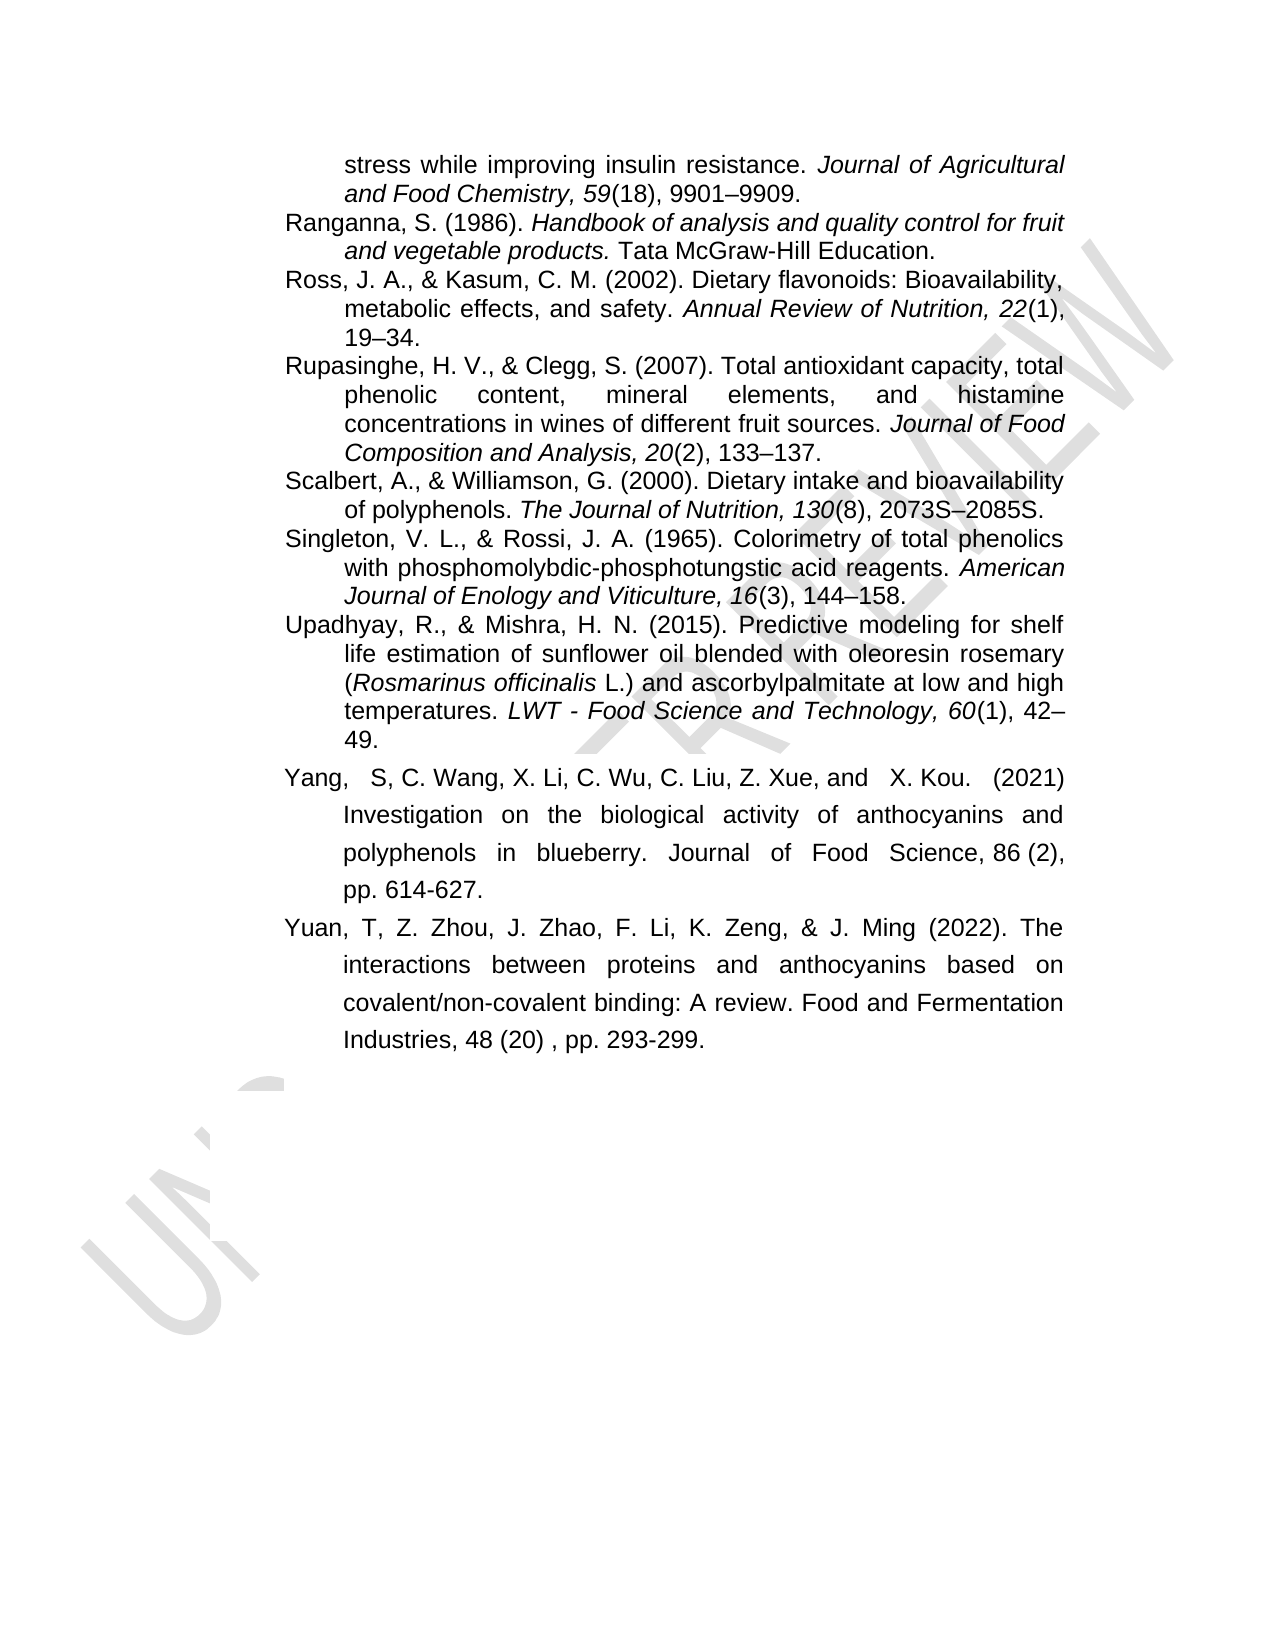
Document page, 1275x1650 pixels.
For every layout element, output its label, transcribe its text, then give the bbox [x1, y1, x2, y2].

list Upadhyay, R., & Mishra, H. N. (2015). Predictive modeling for shelf life estimation of sunflower oil blended with oleoresin rosemary (Rosmarinus officinalis L.) and ascorbylpalmitate at low and high temperatures. LWT - Food Science and Technology, 60(1), 42–49. [285, 610, 1065, 754]
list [285, 150, 1065, 207]
text Yuan, T, Z. Zhou, J. Zhao, F. Li, K. Zeng, & J. Ming (2022). The interactions between proteins and anthocyanins based on covalent/non-covalent binding: A review. Food and Fermentation Industries, 48 (20) , pp. 293-299. [284, 904, 1065, 1054]
list Singleton, V. L., & Rossi, J. A. (1965). Colorimetry of total phenolics with phosphomolybdic-phosphotungstic acid reagents. American Journal of Enology and Viticulture, 16(3), 144–158. [285, 524, 1065, 610]
list Rupasinghe, H. V., & Clegg, S. (2007). Total antioxidant capacity, total phenolic content, mineral elements, and histamine concentrations in wines of different fruit sources. Journal of Food Composition and Analysis, 20(2), 133–137. [285, 351, 1065, 466]
list Ranganna, S. (1986). Handbook of analysis and quality control for fruit and vegetable products. Tata McGraw-Hill Education. [285, 207, 1065, 265]
list Ross, J. A., & Kasum, C. M. (2002). Dietary flavonoids: Bioavailability, metabolic effects, and safety. Annual Review of Nutrition, 22(1), 19–34. [285, 265, 1065, 351]
list Scalbert, A., & Williamson, G. (2000). Dietary intake and bioavailability of polyphenols. The Journal of Nutrition, 130(8), 2073S–2085S. [285, 466, 1065, 524]
text Yang, S, C. Wang, X. Li, C. Wu, C. Liu, Z. Xue, and X. Kou. (2021) Investigation on the biological activity of anthocyanins and polyphenols in blueberry. Journal of Food Science, 86 (2), pp. 614-627. [284, 754, 1065, 904]
